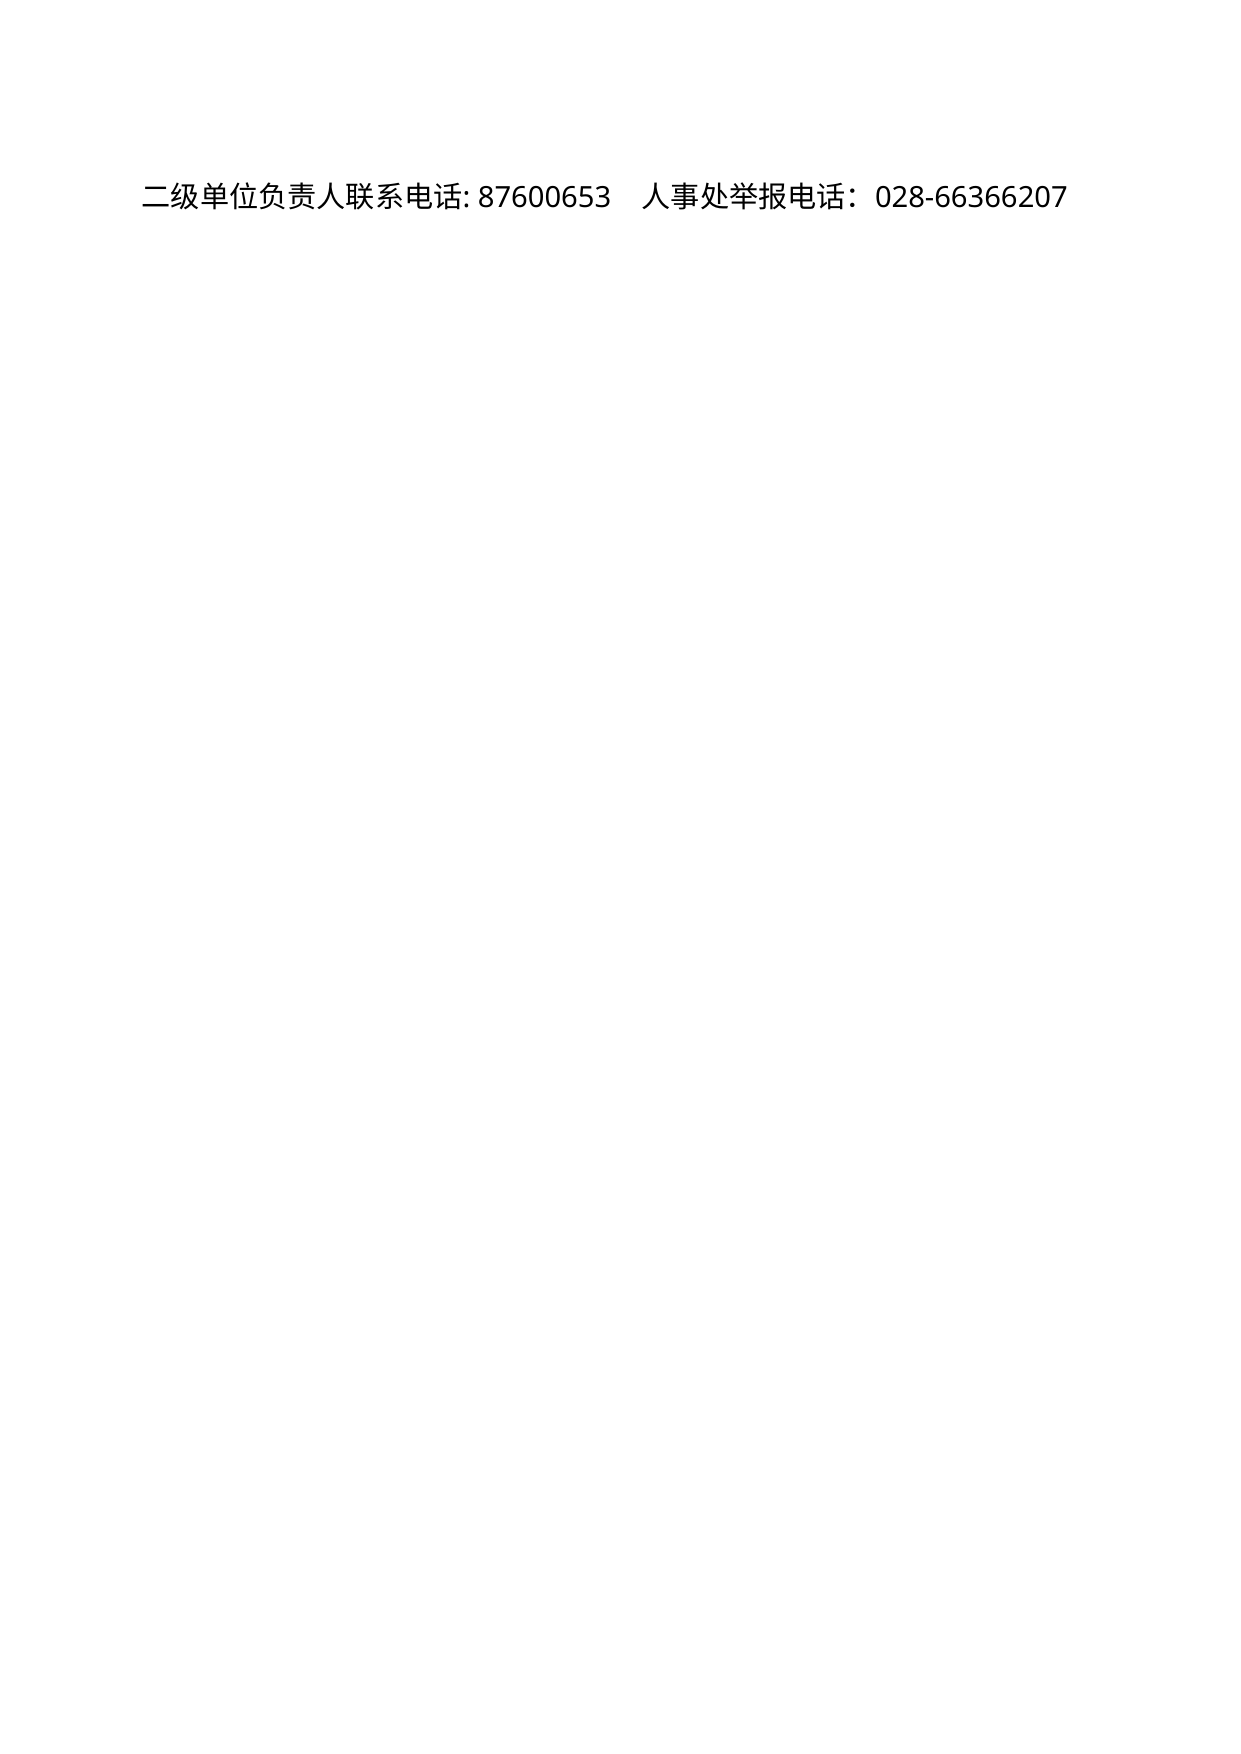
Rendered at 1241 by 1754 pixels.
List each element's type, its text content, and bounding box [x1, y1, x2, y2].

text 二级单位负责人联系电话: 87600653 人事处举报电话：028-66366207 [112, 162, 1134, 227]
